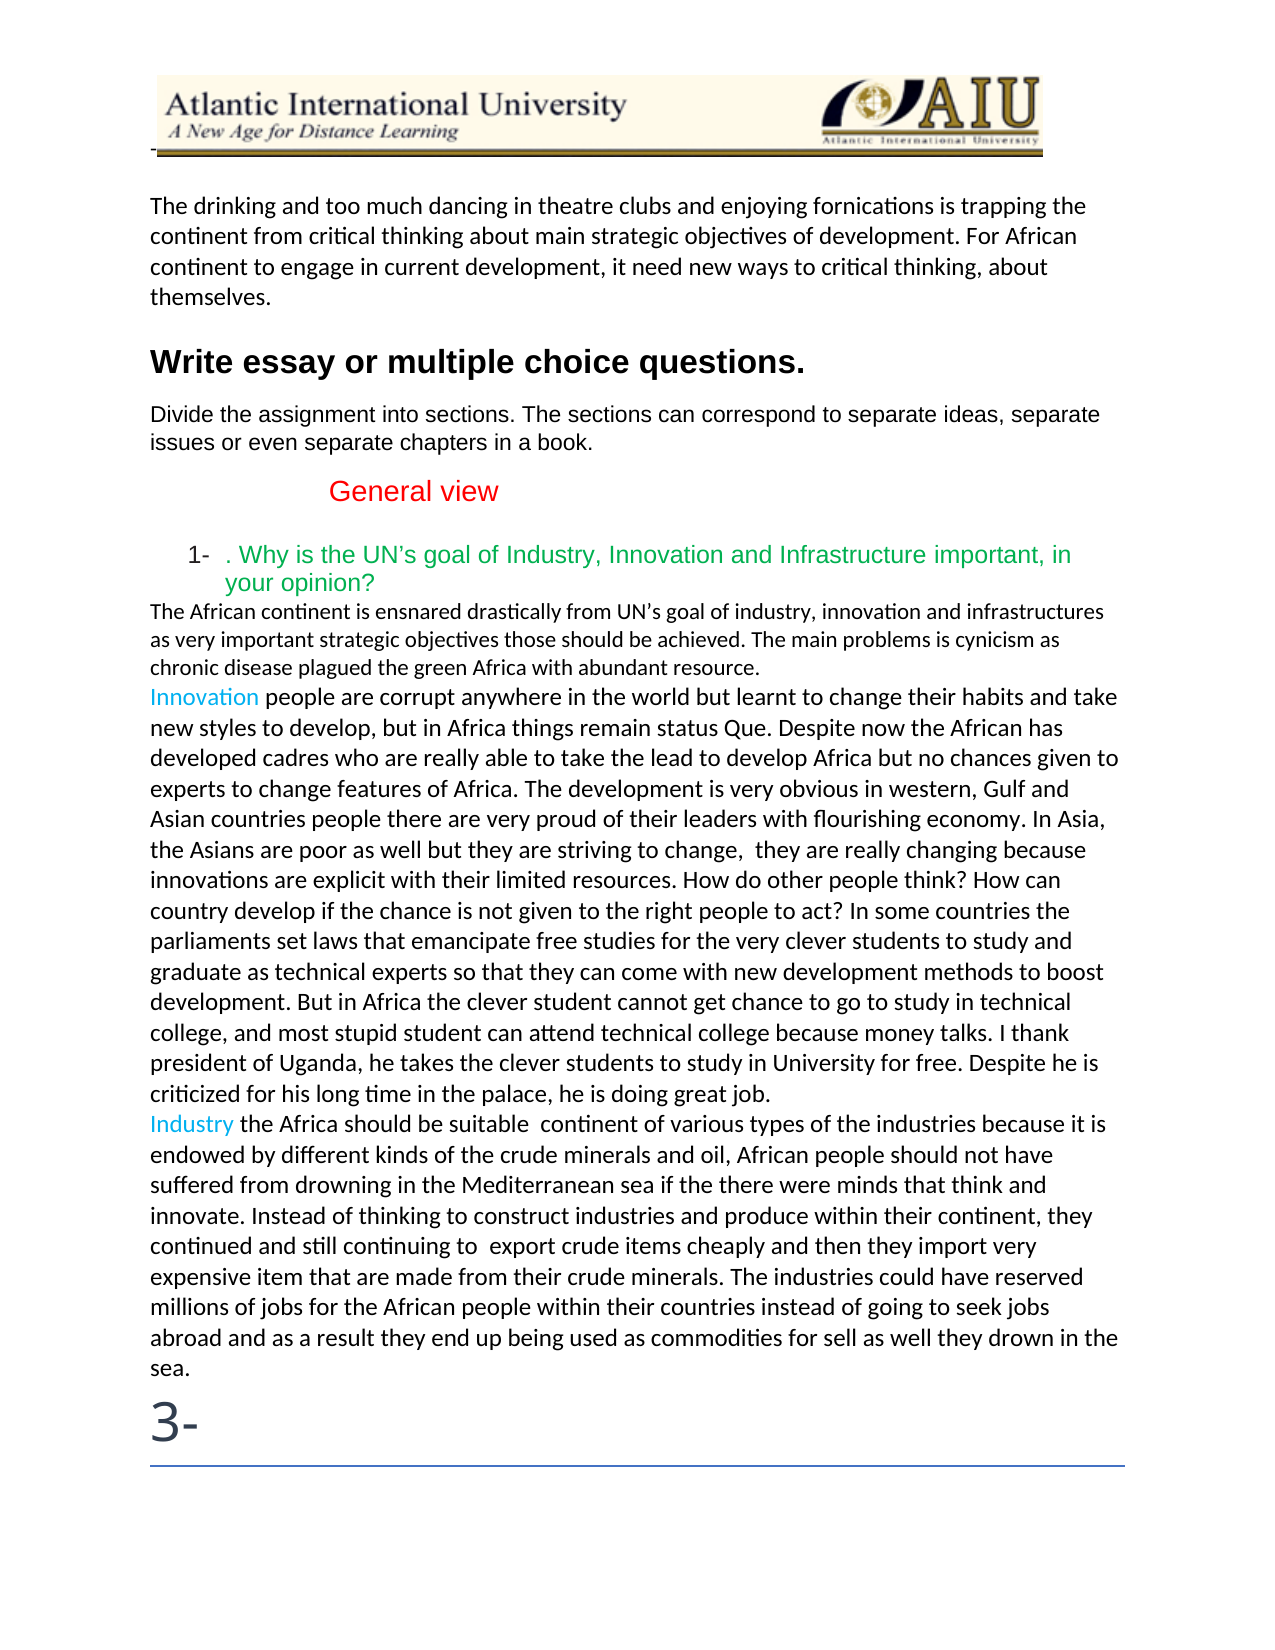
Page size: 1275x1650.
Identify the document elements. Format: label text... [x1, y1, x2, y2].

text General view [150, 474, 1125, 508]
title 3- [150, 1383, 1125, 1465]
text Write essay or multiple choice questions. [150, 343, 1125, 381]
text The African continent is ensnared drastically from UN’s goal of industry, innovation and infrastructures as very important strategic objectives those should be achieved. The main problems is cynicism as chronic disease plagued the green Africa with abundant resource. [150, 597, 1125, 681]
text Divide the assignment into sections. The sections can correspond to separate ideas, separate issues or even separate chapters in a book. [150, 401, 1125, 456]
text Industry the Africa should be suitable continent of various types of the industries because it is endowed by different kinds of the crude minerals and oil, African people should not have suffered from drowning in the Mediterranean sea if the there were minds that think and innovate. Instead of thinking to construct industries and produce within their continent, they continued and still continuing to export crude items cheaply and then they import very expensive item that are made from their crude minerals. The industries could have reserved millions of jobs for the African people within their countries instead of going to seek jobs abroad and as a result they end up being used as commodities for sell as well they drown in the sea. [150, 1108, 1125, 1383]
text The drinking and too much dancing in theatre clubs and enjoying fornications is trapping the continent from critical thinking about main strategic objectives of development. For African continent to engage in current development, it need new ways to critical thinking, about themselves. [150, 190, 1125, 312]
picture [157, 75, 1043, 157]
list . Why is the UN’s goal of Industry, Innovation and Infrastructure important, in your opinion? [187, 539, 1125, 597]
text Innovation people are corrupt anywhere in the world but learnt to change their habits and take new styles to develop, but in Africa things remain status Que. Despite now the African has developed cadres who are really able to take the lead to develop Africa but no chances given to experts to change features of Africa. The development is very obvious in western, Gulf and Asian countries people there are very proud of their leaders with flourishing economy. In Asia, the Asians are poor as well but they are striving to change, they are really changing because innovations are explicit with their limited resources. How do other people think? How can country develop if the chance is not given to the right people to act? In some countries the parliaments set laws that emancipate free studies for the very clever students to study and graduate as technical experts so that they can come with new development methods to boost development. But in Africa the clever student cannot get chance to go to study in technical college, and most stupid student can attend technical college because money talks. I thank president of Uganda, he takes the clever students to study in University for free. Despite he is criticized for his long time in the palace, he is doing great job. [150, 681, 1125, 1108]
